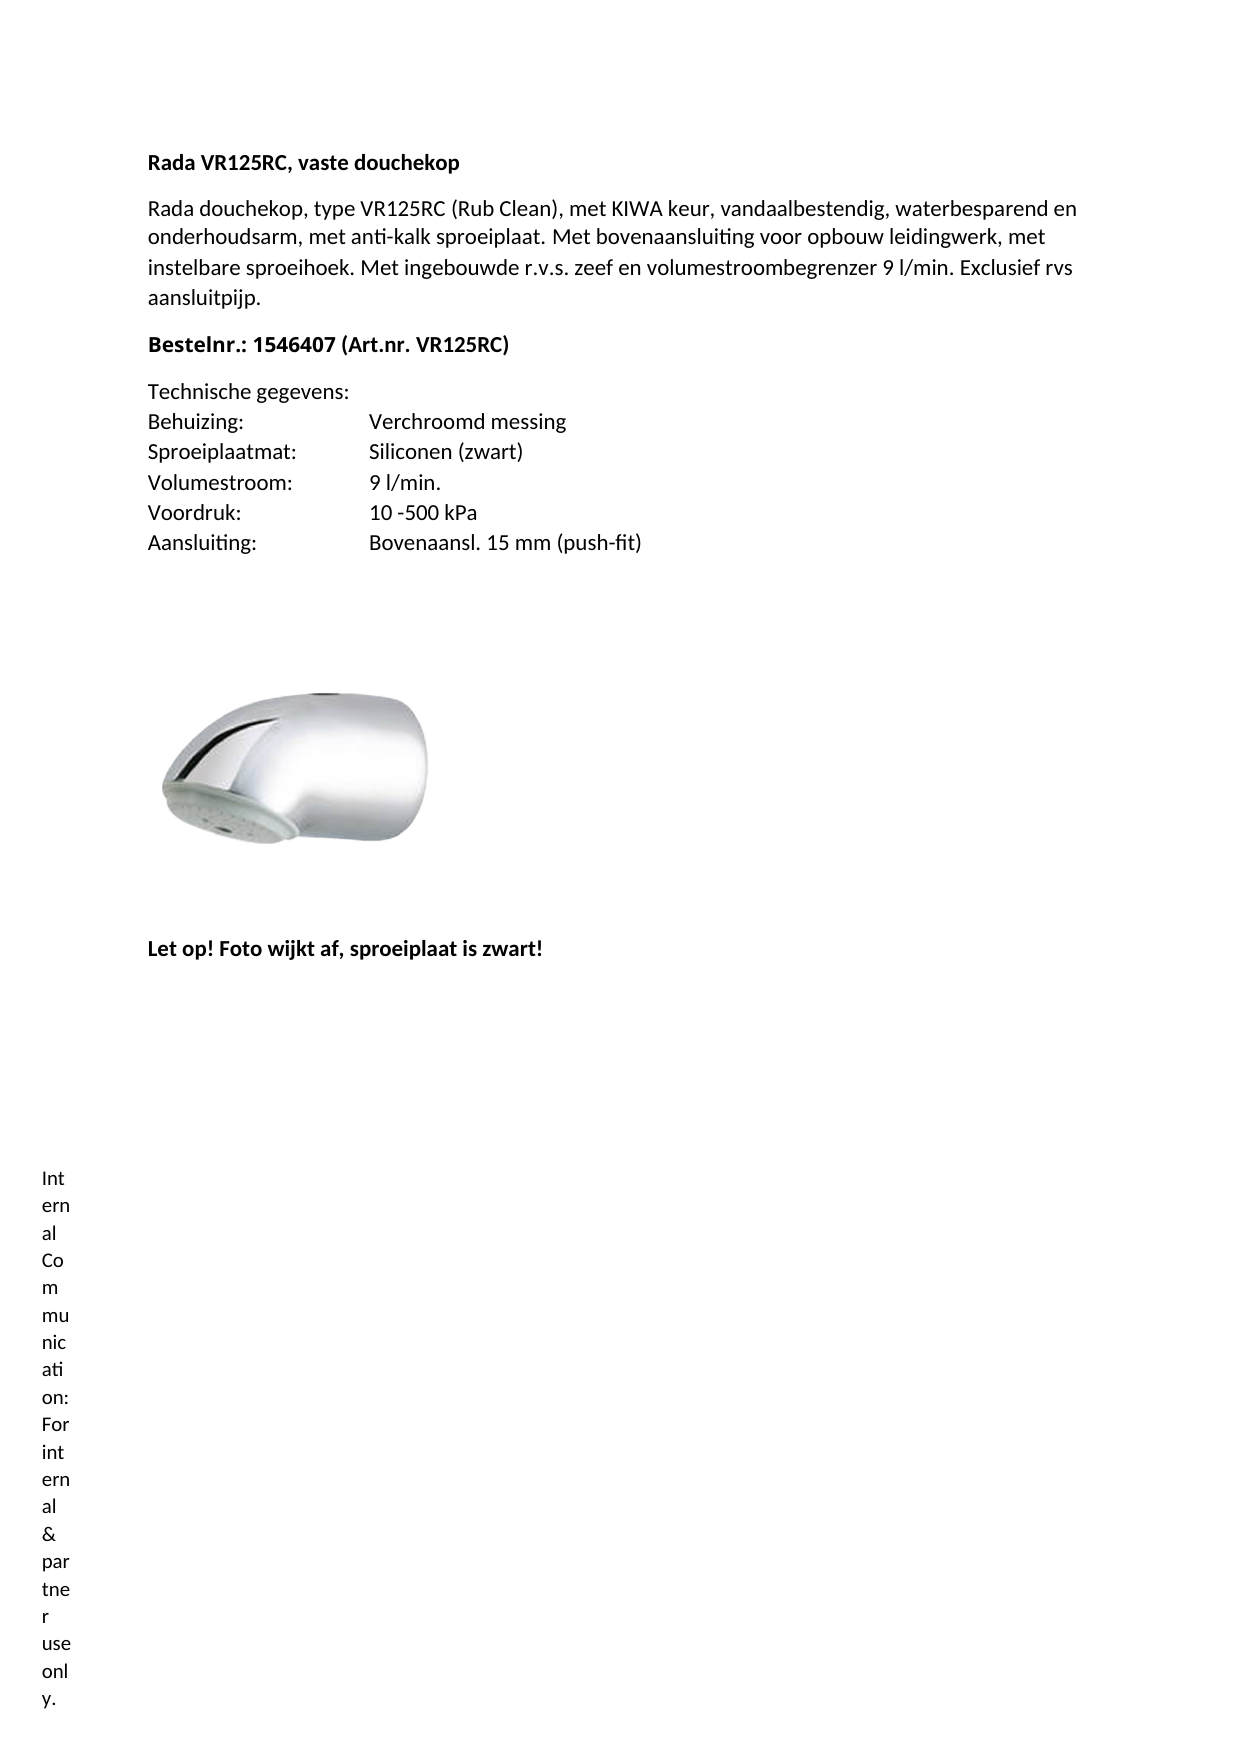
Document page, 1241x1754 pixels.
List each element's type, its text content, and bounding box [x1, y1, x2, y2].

picture [147, 621, 442, 916]
text Technische gegevens: Behuizing: Verchroomd messing Sproeiplaatmat: Siliconen (zwart) Volumestroom: 9 l/min. Voordruk: 10 -500 kPa Aansluiting: Bovenaansl. 15 mm (push-fit) [148, 377, 1093, 556]
text onderhoudsarm, met anti-kalk sproeiplaat. Met bovenaansluiting voor opbouw leidingwerk, met instelbare sproeihoek. Met ingebouwde r.v.s. zeef en volumestroombegrenzer 9 l/min. Exclusief rvs aansluitpijp. [148, 222, 1093, 311]
text Bestelnr.: 1546407 (Art.nr. VR125RC) [148, 330, 1093, 358]
text Rada VR125RC, vaste douchekop [148, 148, 1093, 176]
text Let op! Foto wijkt af, sproeiplaat is zwart! [148, 934, 1093, 962]
text Rada douchekop, type VR125RC (Rub Clean), met KIWA keur, vandaalbestendig, waterbesparend en [148, 194, 1093, 222]
